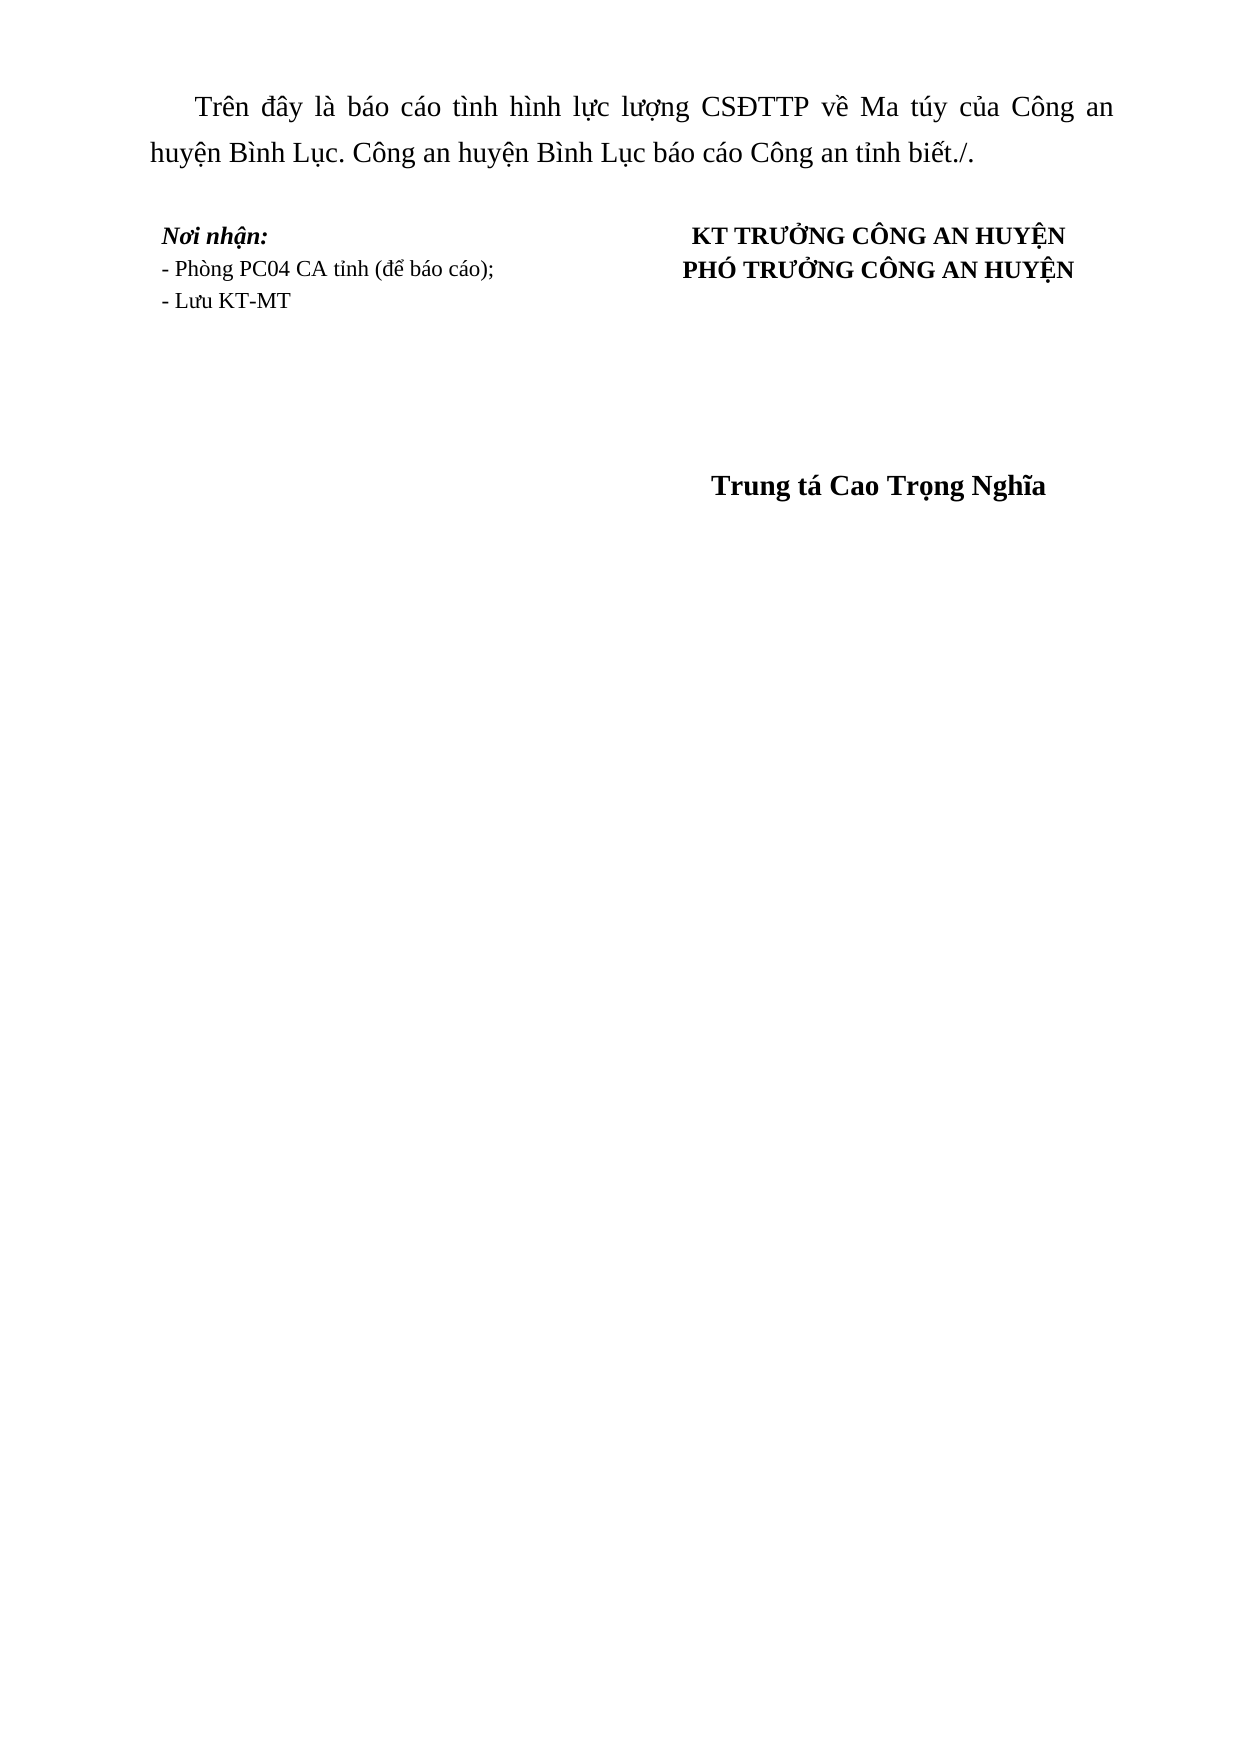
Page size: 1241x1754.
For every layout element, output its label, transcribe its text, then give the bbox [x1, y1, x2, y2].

text Trên đây là báo cáo tình hình lực lượng CSĐTTP về Ma túy của Công an huyện Bình Lục. Công an huyện Bình Lục báo cáo Công an tỉnh biết./. [150, 89, 1116, 169]
table_header KT TRƯỞNG CÔNG AN HUYỆN PHÓ TRƯỞNG CÔNG AN HUYỆN Trung tá Cao Trọng Nghĩa [621, 221, 1122, 508]
table_header Nơi nhận: - Phòng PC04 CA tỉnh (để báo cáo); - Lưu KT-MT [150, 221, 621, 508]
